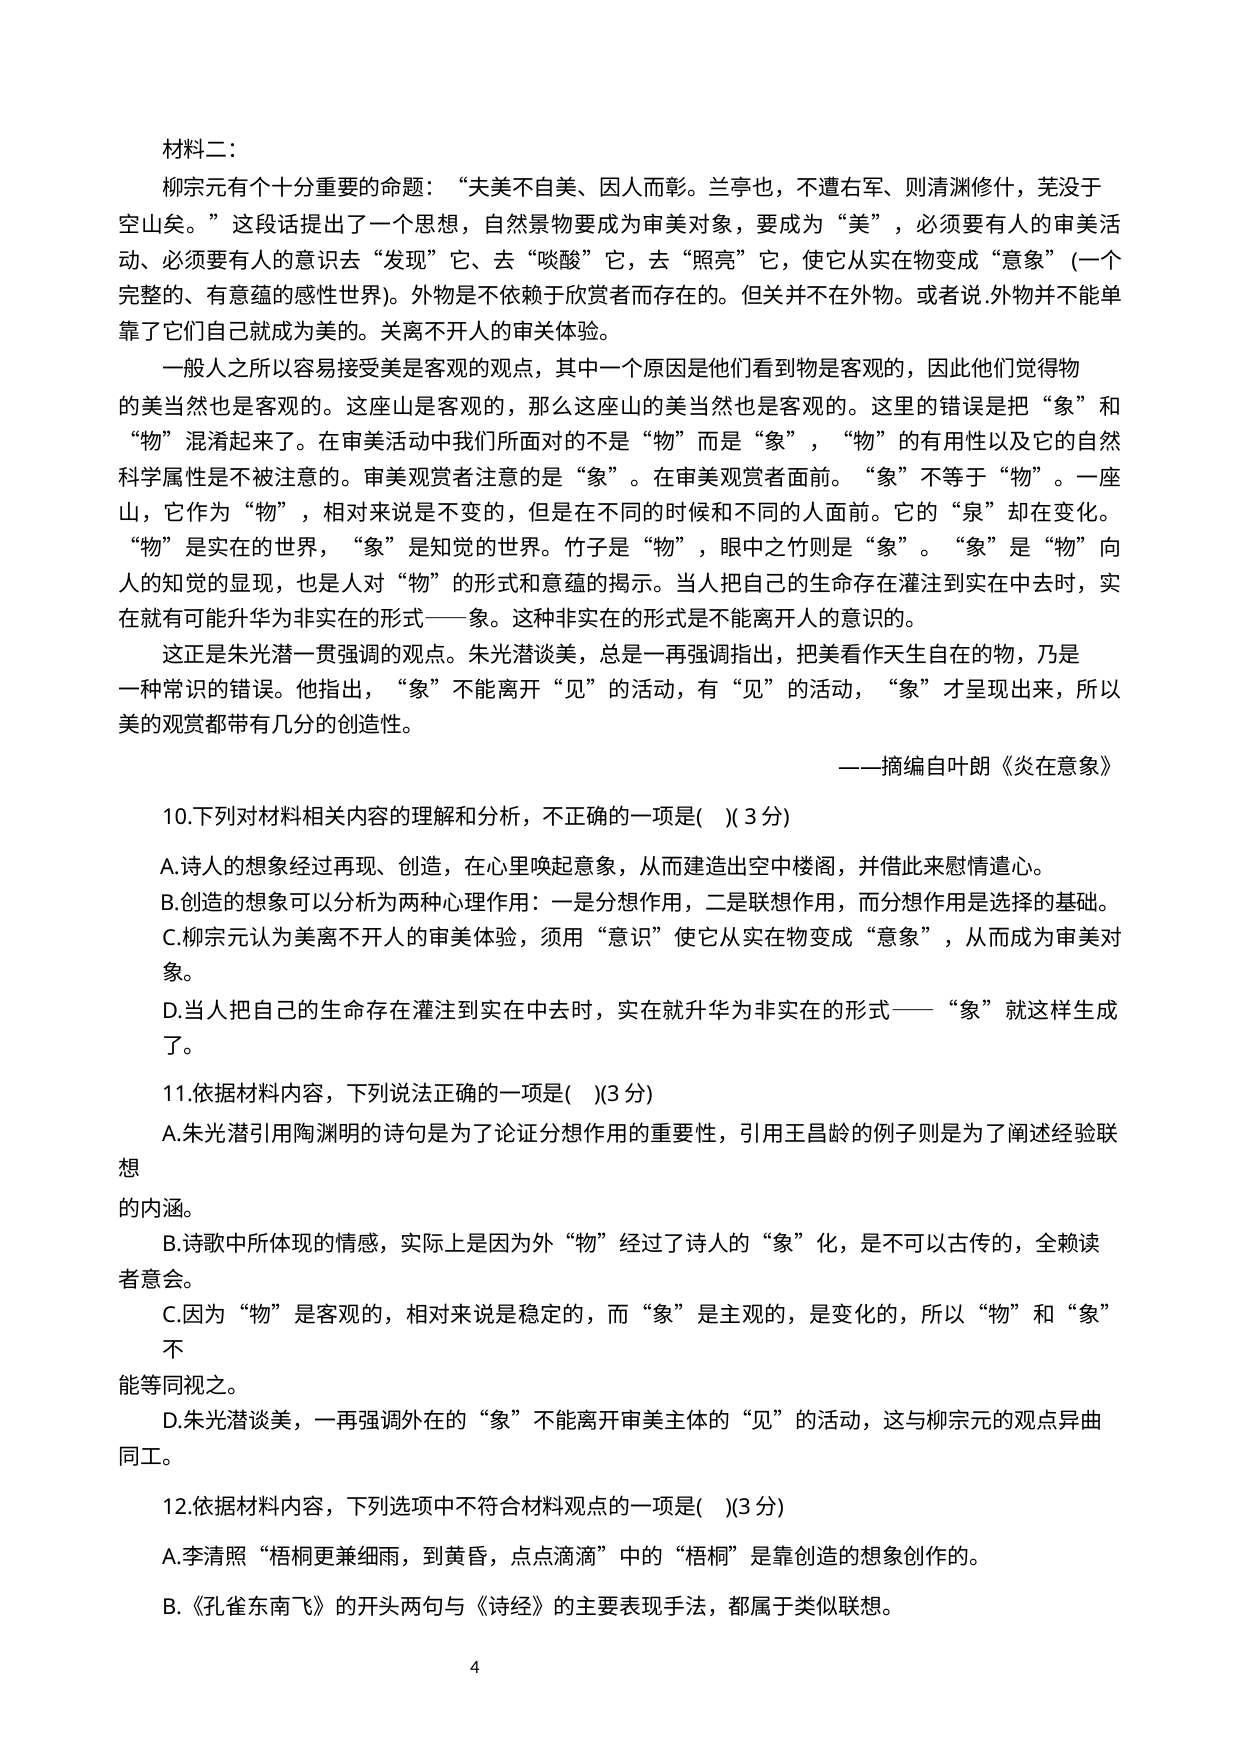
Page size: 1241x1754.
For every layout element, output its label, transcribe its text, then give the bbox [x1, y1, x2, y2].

text 的内涵。 [118, 1188, 1122, 1223]
text 10.下列对材料相关内容的理解和分析，不正确的一项是( )( 3分) [118, 796, 1122, 832]
text B.创造的想象可以分析为两种心理作用：一是分想作用，二是联想作用，而分想作用是选择的基础。 [160, 882, 1122, 917]
text 一般人之所以容易接受美是客观的观点，其中一个原因是他们看到物是客观的，因此他们觉得物 [118, 348, 1122, 384]
text ——摘编自叶朗《炎在意象》 [118, 746, 1122, 782]
list B.诗歌中所体现的情感，实际上是因为外“物”经过了诗人的“象”化，是不可以古传的，全赖读 [118, 1223, 1122, 1259]
text A.李清照“梧桐更兼细雨，到黄昏，点点滴滴”中的“梧桐”是靠创造的想象创作的。 [118, 1536, 1122, 1571]
text C.柳宗元认为美离不开人的审美体验，须用“意识”使它从实在物变成“意象”，从而成为审美对象。 [162, 917, 1122, 988]
text D.当人把自己的生命存在灌注到实在中去时，实在就升华为非实在的形式——“象”就这样生成了。 [162, 990, 1122, 1061]
list D.朱光潜谈美，一再强调外在的“象”不能离开审美主体的“见”的活动，这与柳宗元的观点异曲 [118, 1400, 1122, 1436]
list 同工。 [118, 1436, 1122, 1471]
text 材料二： [118, 129, 1122, 165]
text 12.依据材料内容，下列选项中不符合材料观点的一项是( )(3分) [118, 1486, 1122, 1521]
text 能等同视之。 [118, 1365, 1122, 1400]
text B.《孔雀东南飞》的开头两句与《诗经》的主要表现手法，都属于类似联想。 [118, 1586, 1122, 1621]
text 的美当然也是客观的。这座山是客观的，那么这座山的美当然也是客观的。这里的错误是把“象”和“物”混淆起来了。在审美活动中我们所面对的不是“物”而是“象”，“物”的有用性以及它的自然科学属性是不被注意的。审美观赏者注意的是“象”。在审美观赏者面前。“象”不等于“物”。一座山，它作为“物”，相对来说是不变的，但是在不同的时候和不同的人面前。它的“泉”却在变化。“物”是实在的世界，“象”是知觉的世界。竹子是“物”，眼中之竹则是“象”。“象”是“物”向人的知觉的显现，也是人对“物”的形式和意蕴的揭示。当人把自己的生命存在灌注到实在中去时，实在就有可能升华为非实在的形式——象。这种非实在的形式是不能离开人的意识的。 [118, 386, 1122, 634]
text 柳宗元有个十分重要的命题：“夫美不自美、因人而彰。兰亭也，不遭右军、则清渊修什，芜没于 [118, 167, 1122, 202]
text 这正是朱光潜一贯强调的观点。朱光潜谈美，总是一再强调指出，把美看作天生自在的物，乃是 [118, 634, 1122, 669]
text 空山矣。”这段话提出了一个思想，自然景物要成为审美对象，要成为“美”，必须要有人的审美活动、必须要有人的意识去“发现”它、去“啖酸”它，去“照亮”它，使它从实在物变成“意象”(一个完整的、有意蕴的感性世界)。外物是不依赖于欣赏者而存在的。但关并不在外物。或者说.外物并不能单靠了它们自己就成为美的。关离不开人的审关体验。 [118, 204, 1122, 346]
text C.因为“物”是客观的，相对来说是稳定的，而“象”是主观的，是变化的，所以“物”和“象”不 [162, 1294, 1122, 1365]
text A.朱光潜引用陶渊明的诗句是为了论证分想作用的重要性，引用王昌龄的例子则是为了阐述经验联想 [118, 1113, 1122, 1184]
text 11.依据材料内容，下列说法正确的一项是( )(3分) [118, 1073, 1122, 1109]
text A.诗人的想象经过再现、创造，在心里唤起意象，从而建造出空中楼阁，并借此来慰情遣心。 [160, 846, 1122, 882]
list 者意会。 [118, 1259, 1122, 1294]
text 一种常识的错误。他指出，“象”不能离开“见”的活动，有“见”的活动，“象”才呈现出来，所以美的观赏都带有几分的创造性。 [118, 669, 1122, 740]
